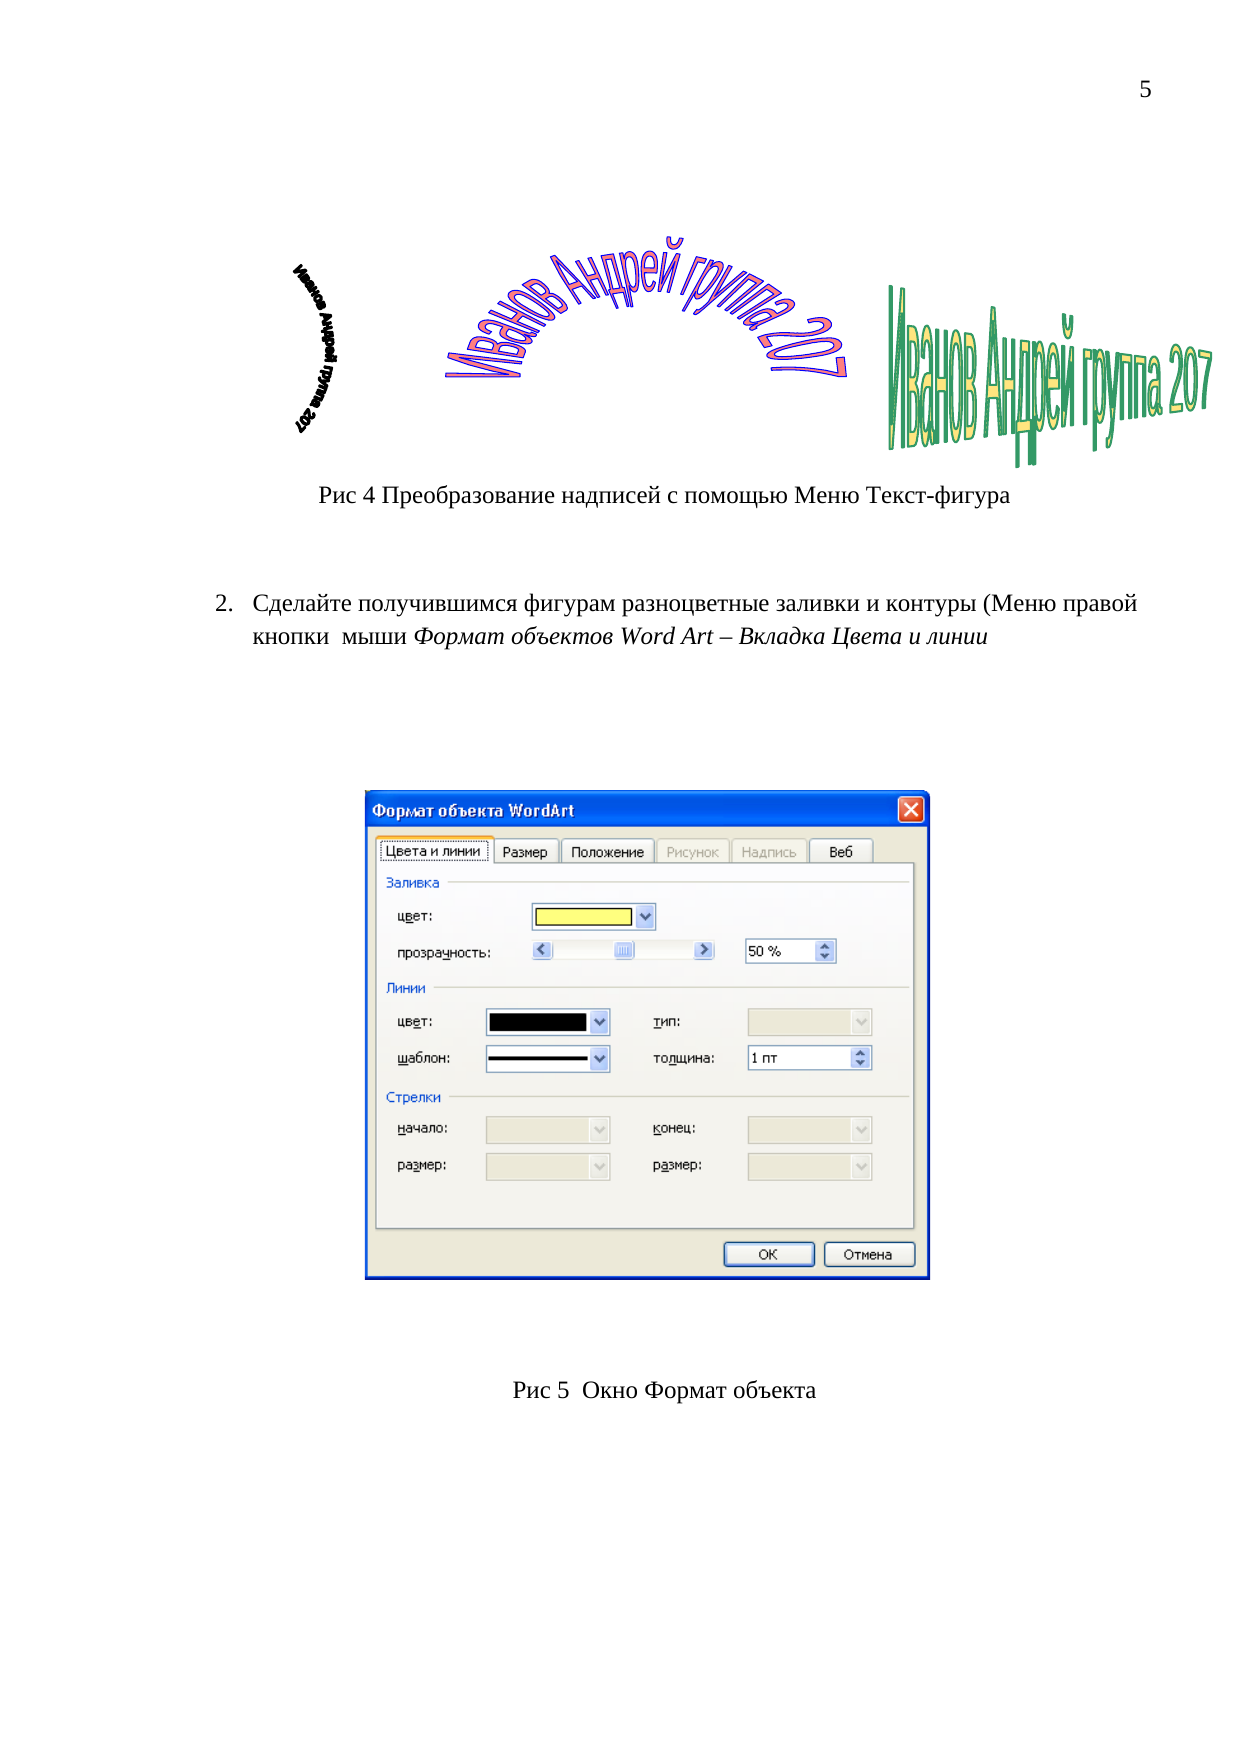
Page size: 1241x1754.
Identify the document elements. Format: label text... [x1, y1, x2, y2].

text Рис 5 Окно Формат объекта [177, 1375, 1152, 1404]
picture [364, 790, 931, 1280]
list Сделайте получившимся фигурам разноцветные заливки и контуры (Меню правой кнопки мыши Формат объектов Word Art – Вкладка Цвета и линии [215, 588, 1152, 650]
text Рис 4 Преобразование надписей с помощью Меню Текст-фигура [177, 480, 1152, 509]
